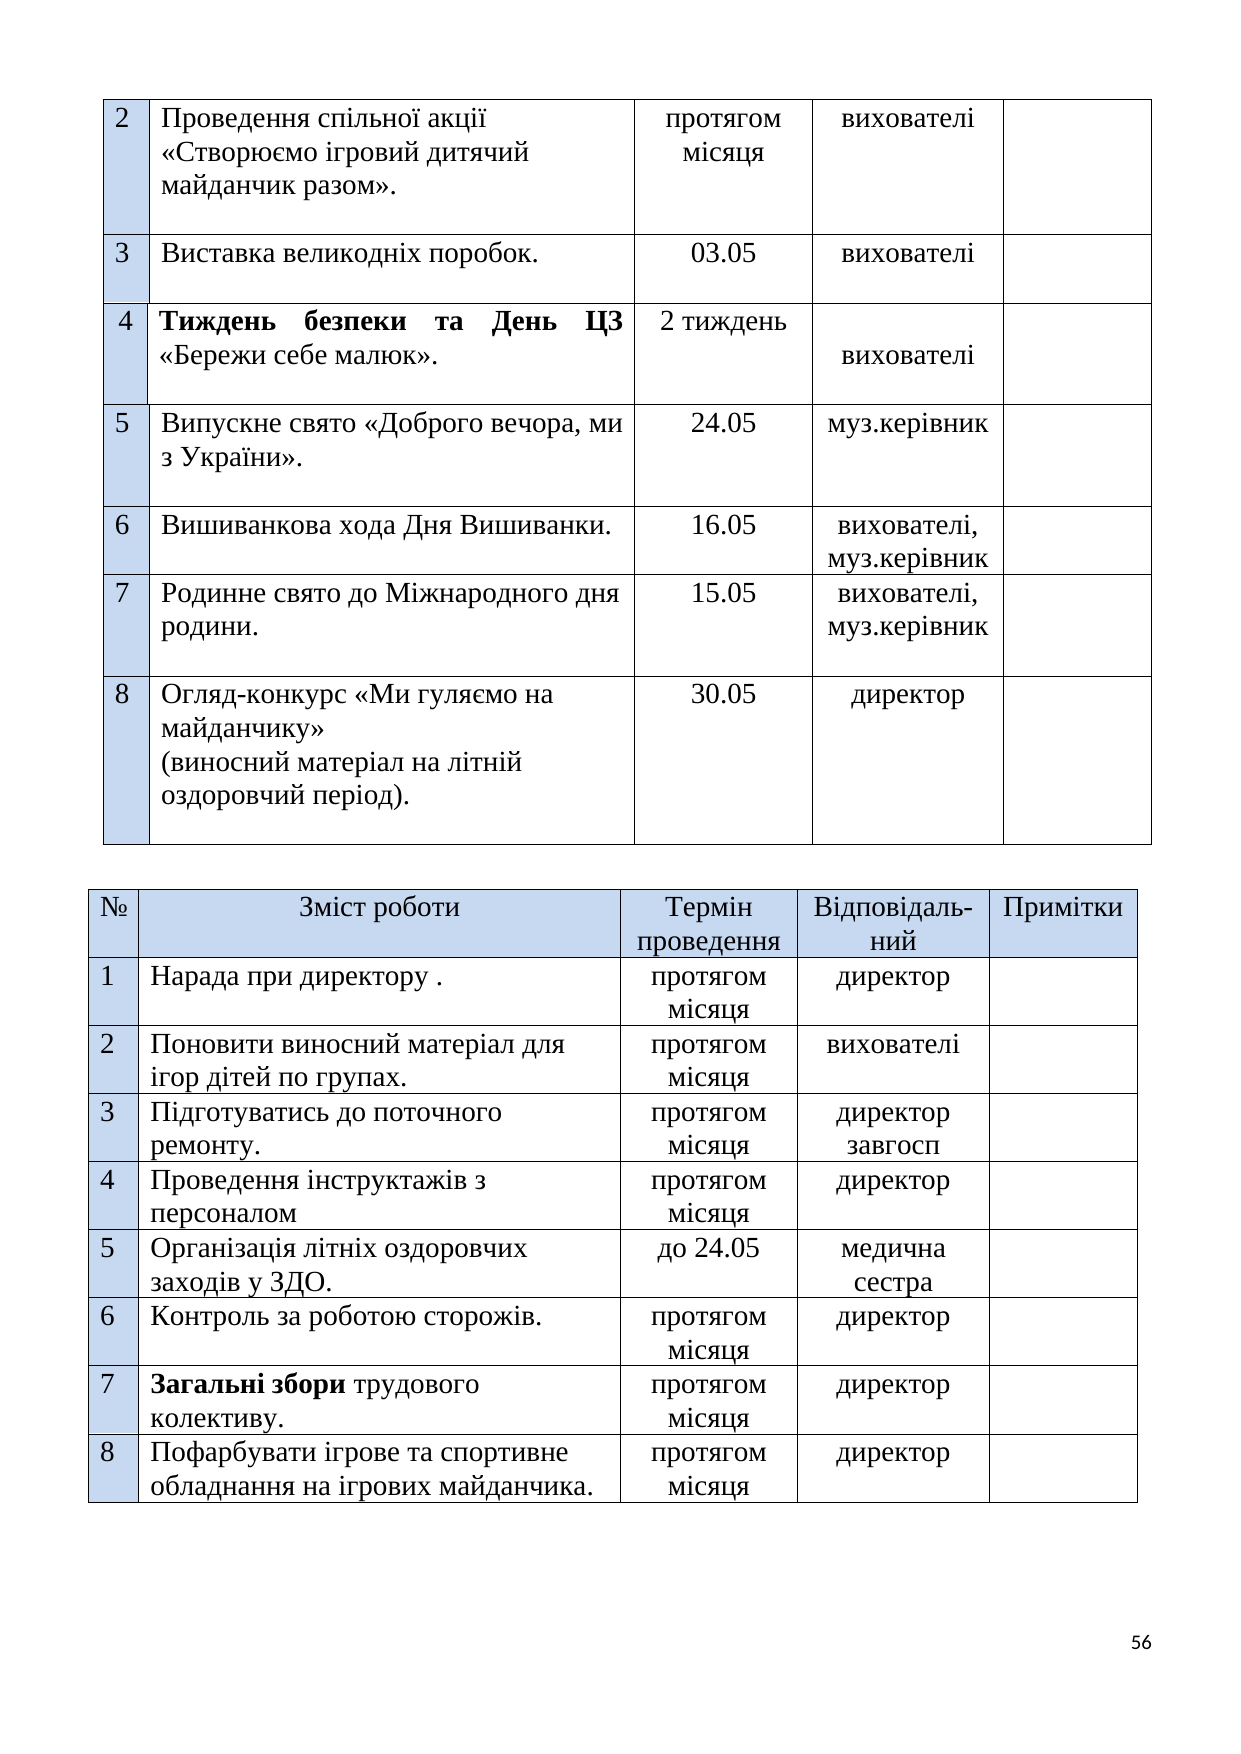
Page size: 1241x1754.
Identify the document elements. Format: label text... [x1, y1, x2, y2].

table_cell Вишиванкова хода Дня Вишиванки. [150, 507, 634, 574]
table_cell до 24.05 [621, 1230, 797, 1297]
table_cell [990, 1435, 1137, 1502]
table_header Примітки [990, 890, 1137, 957]
table_cell Організація літніх оздоровчих заходів у ЗДО. [139, 1230, 620, 1297]
table_header Термін проведення [621, 890, 797, 957]
table_cell муз.керівник [813, 405, 1003, 506]
table_header Зміст роботи [139, 890, 620, 957]
table_cell Підготуватись до поточного ремонту. [139, 1094, 620, 1161]
table_header Відповідаль- ний [798, 890, 989, 957]
table_cell 16.05 [635, 507, 812, 574]
table_cell 3 [104, 235, 149, 302]
table_cell протягом місяця [621, 1435, 797, 1502]
table_cell вихователі [798, 1026, 989, 1093]
table_cell 5 [104, 405, 149, 506]
table_cell 1 [89, 958, 138, 1025]
table_cell 8 [89, 1435, 138, 1502]
table_cell директор [798, 1162, 989, 1229]
table_cell Пофарбувати ігрове та спортивне обладнання на ігрових майданчика. [139, 1435, 620, 1502]
table_cell директор [798, 1435, 989, 1502]
table_cell [1004, 677, 1151, 844]
table_cell 8 [104, 677, 149, 844]
table_cell [1004, 304, 1151, 404]
table_cell Тиждень безпеки та День ЦЗ «Бережи себе малюк». [148, 304, 634, 404]
table_cell 5 [89, 1230, 138, 1297]
table_cell директор завгосп [798, 1094, 989, 1161]
table_cell 03.05 [635, 235, 812, 302]
table_cell протягом місяця [621, 1298, 797, 1365]
table_cell 6 [104, 507, 149, 574]
table_cell протягом місяця [621, 1094, 797, 1161]
table_cell [1004, 100, 1151, 234]
table_cell вихователі [813, 235, 1003, 302]
table_cell Огляд-конкурс «Ми гуляємо на майданчику» (виносний матеріал на літній оздоровчий період). [150, 677, 634, 844]
table_cell 2 [104, 100, 149, 234]
table_header № [89, 890, 138, 957]
table_cell [1004, 575, 1151, 676]
table_cell [1004, 405, 1151, 506]
table_cell Виставка великодніх поробок. [150, 235, 634, 302]
table_cell протягом місяця [621, 958, 797, 1025]
table_cell 15.05 [635, 575, 812, 676]
table_cell вихователі [813, 304, 1003, 404]
table_cell протягом місяця [621, 1162, 797, 1229]
table_cell [990, 1162, 1137, 1229]
table_cell протягом місяця [635, 100, 812, 234]
table_cell 2 [89, 1026, 138, 1093]
table_cell 24.05 [635, 405, 812, 506]
table_cell [1004, 507, 1151, 574]
table_cell Проведення інструктажів з персоналом [139, 1162, 620, 1229]
table_cell Загальні збори трудового колективу. [139, 1366, 620, 1433]
table_cell [990, 958, 1137, 1025]
table_cell Нарада при директору . [139, 958, 620, 1025]
table_cell [990, 1366, 1137, 1433]
table_cell директор [798, 958, 989, 1025]
table_cell директор [798, 1366, 989, 1433]
table_cell [990, 1026, 1137, 1093]
table_cell Проведення спільної акції «Створюємо ігровий дитячий майданчик разом». [150, 100, 634, 234]
table_cell Контроль за роботою сторожів. [139, 1298, 620, 1365]
table_cell 6 [89, 1298, 138, 1365]
table_cell [990, 1298, 1137, 1365]
table_cell [1004, 235, 1151, 302]
table_cell вихователі, муз.керівник [813, 507, 1003, 574]
table_cell 7 [89, 1366, 138, 1433]
table_cell Випускне свято «Доброго вечора, ми з України». [150, 405, 634, 506]
table_cell 4 [89, 1162, 138, 1229]
table_cell протягом місяця [621, 1366, 797, 1433]
table_cell медична сестра [798, 1230, 989, 1297]
table_cell вихователі [813, 100, 1003, 234]
table_cell протягом місяця [621, 1026, 797, 1093]
table_cell вихователі, муз.керівник [813, 575, 1003, 676]
table_cell Родинне свято до Міжнародного дня родини. [150, 575, 634, 676]
table_cell [990, 1230, 1137, 1297]
table_cell 2 тиждень [635, 304, 812, 404]
table_cell 7 [104, 575, 149, 676]
table_cell 4 [104, 304, 147, 404]
table_cell [990, 1094, 1137, 1161]
table_cell директор [798, 1298, 989, 1365]
table_cell 3 [89, 1094, 138, 1161]
table_cell 30.05 [635, 677, 812, 844]
table_cell Поновити виносний матеріал для ігор дітей по групах. [139, 1026, 620, 1093]
table_cell директор [813, 677, 1003, 844]
